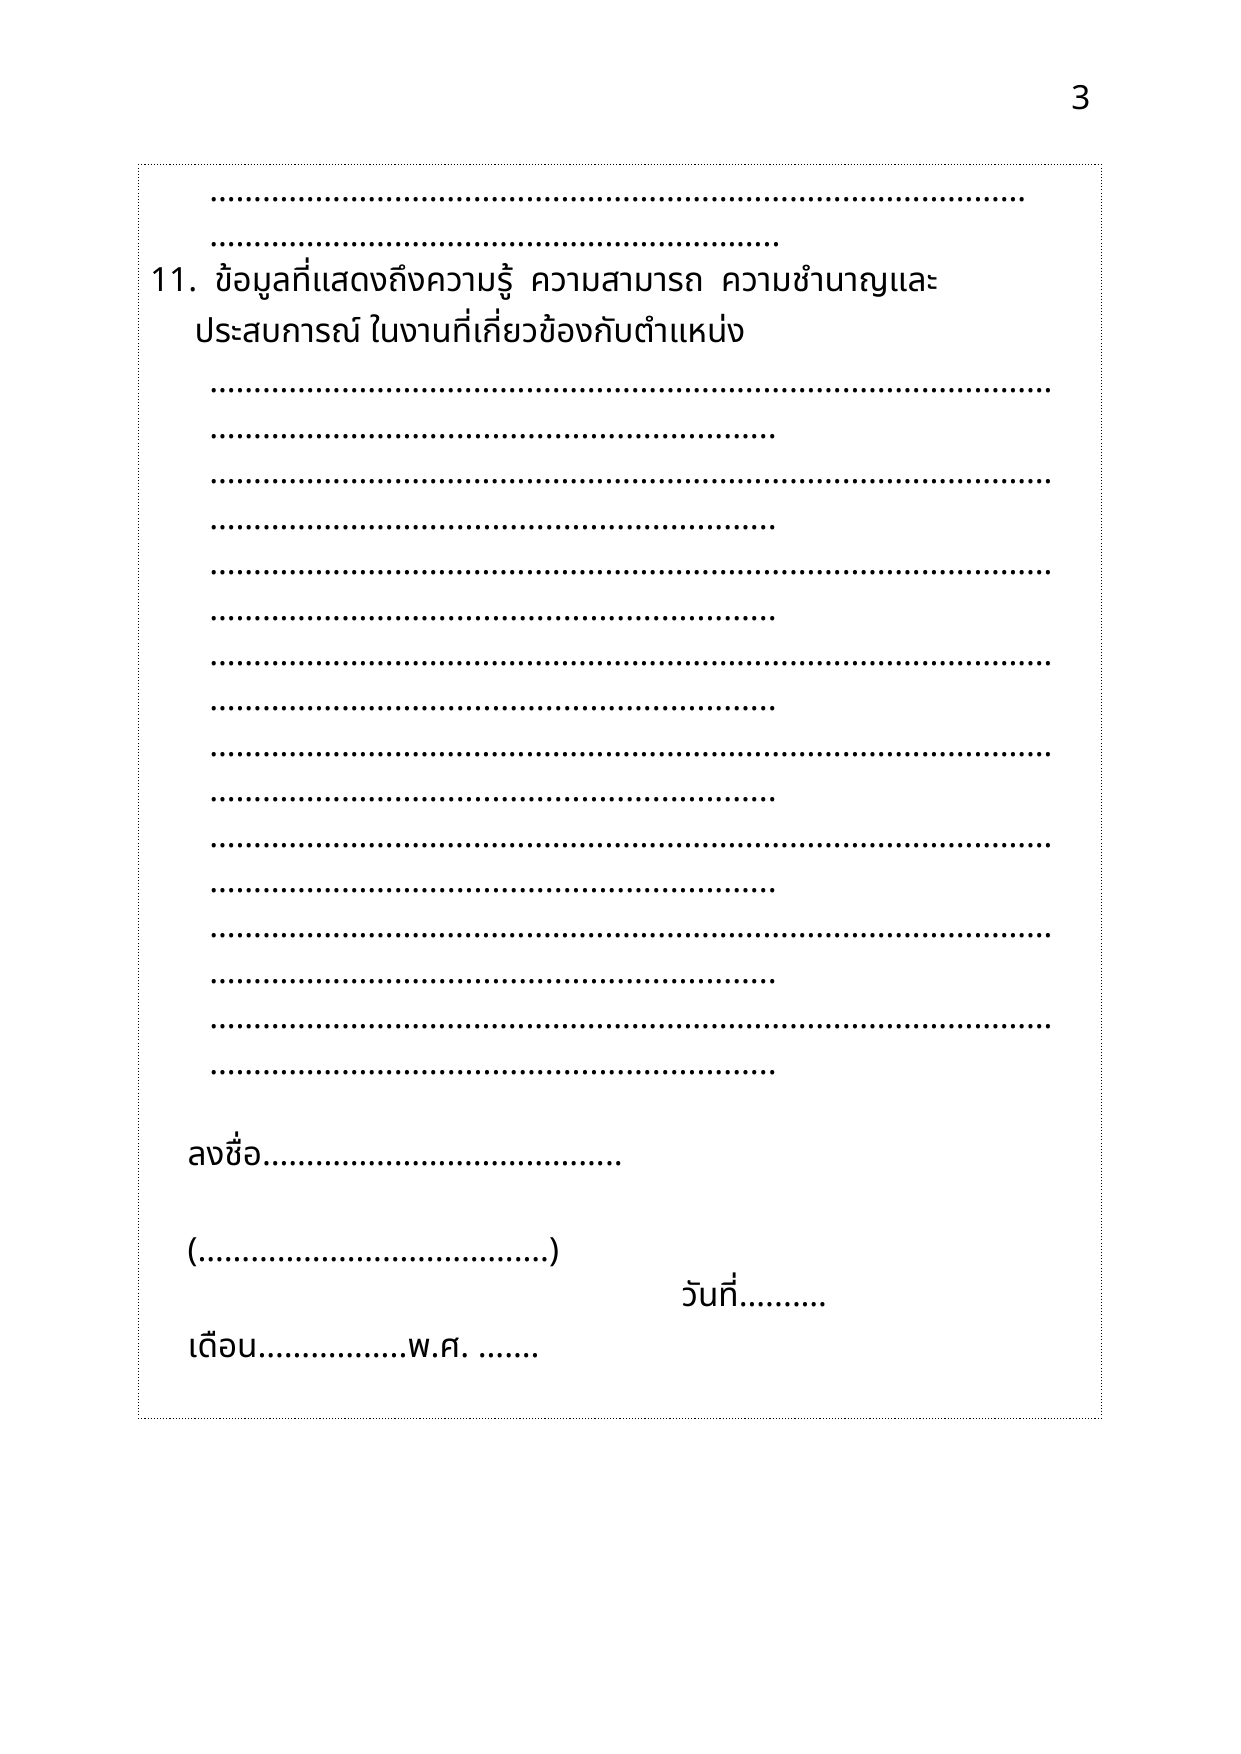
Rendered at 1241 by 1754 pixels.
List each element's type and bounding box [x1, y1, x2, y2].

table_header [139, 164, 1101, 1417]
